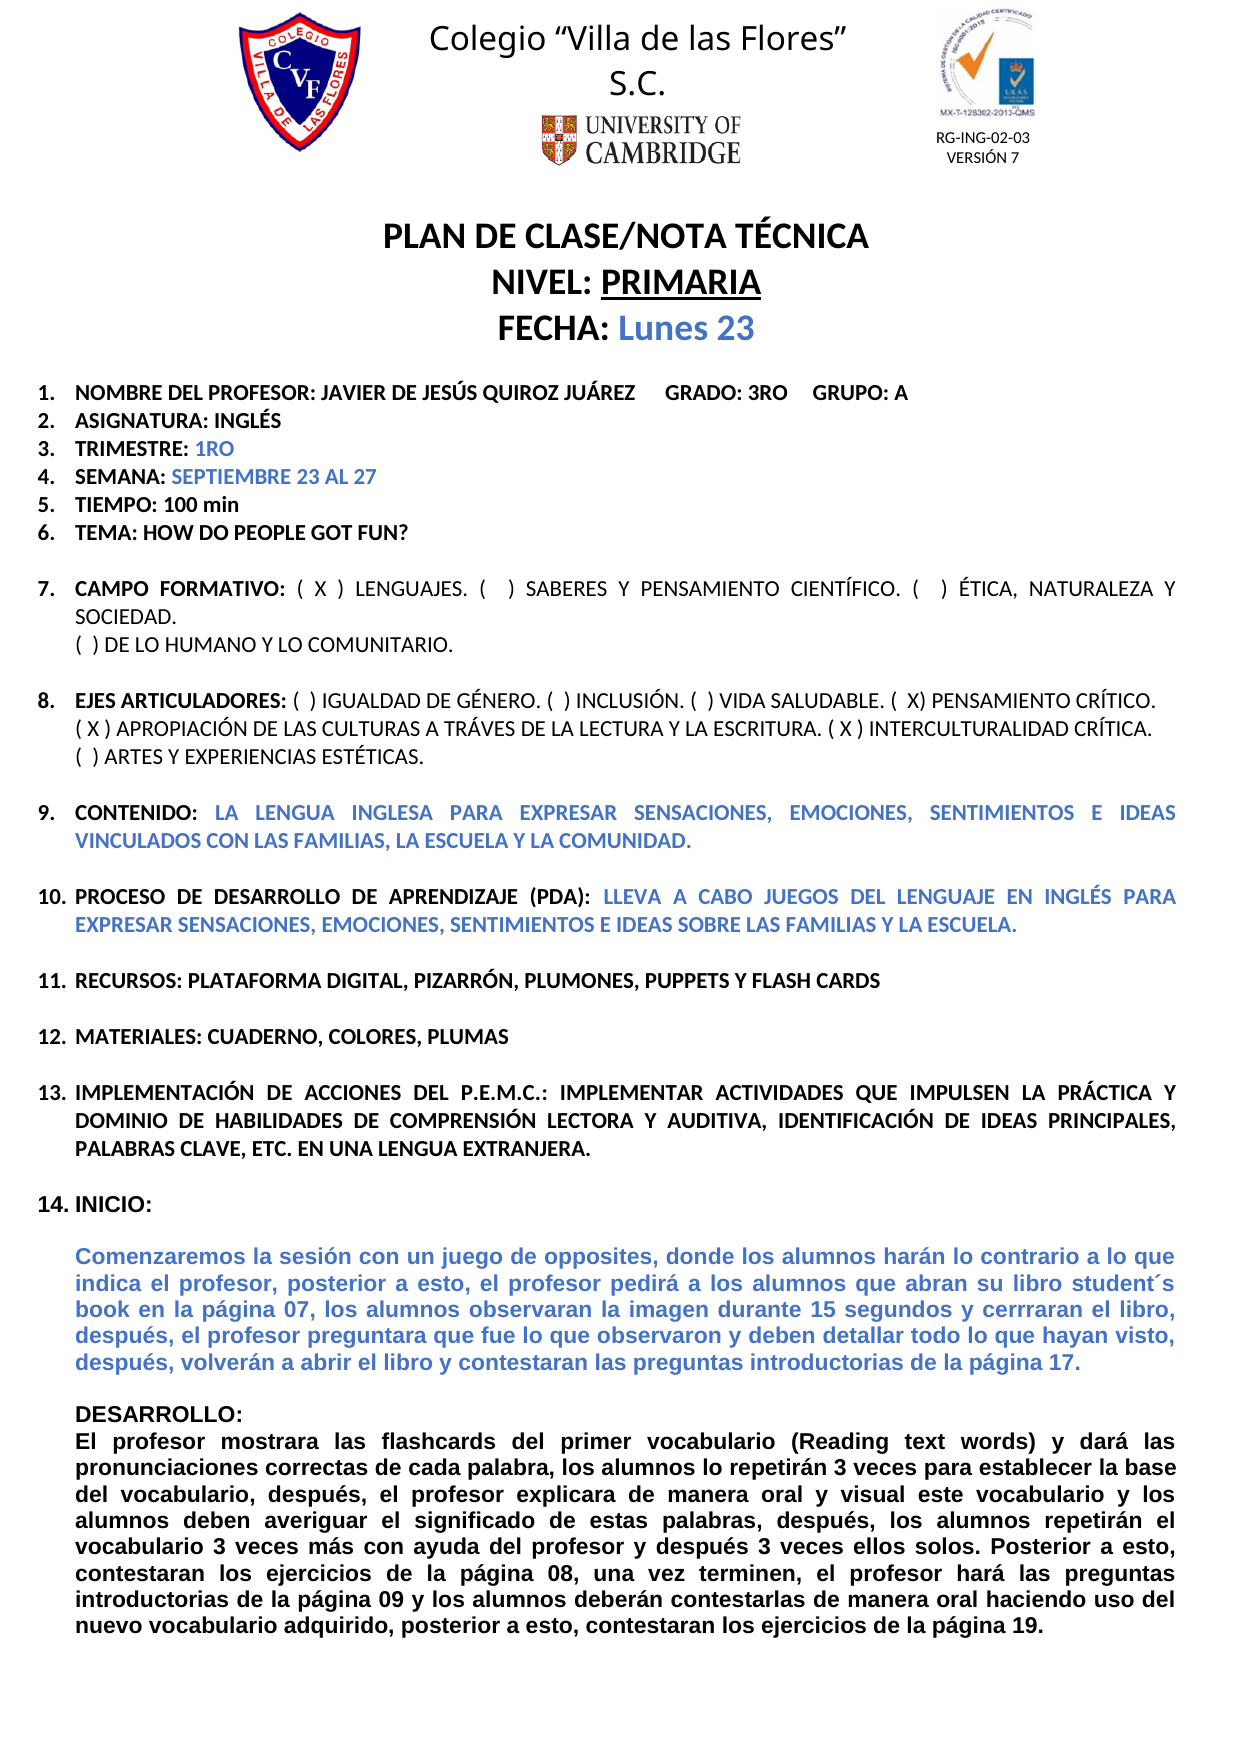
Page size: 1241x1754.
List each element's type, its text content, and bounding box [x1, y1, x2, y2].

text DESARROLLO: [75, 1401, 1177, 1428]
text El profesor mostrara las flashcards del primer vocabulario (Reading text words) y dará las pronunciaciones correctas de cada palabra, los alumnos lo repetirán 3 veces para establecer la base del vocabulario, después, el profesor explicara de manera oral y visual este vocabulario y los alumnos deben averiguar el significado de estas palabras, después, los alumnos repetirán el vocabulario 3 veces más con ayuda del profesor y después 3 veces ellos solos. Posterior a esto, contestaran los ejercicios de la página 08, una vez terminen, el profesor hará las preguntas introductorias de la página 09 y los alumnos deberán contestarlas de manera oral haciendo uso del nuevo vocabulario adquirido, posterior a esto, contestaran los ejercicios de la página 19. [75, 1428, 1177, 1639]
list TRIMESTRE: 1RO [37, 434, 1177, 462]
text Comenzaremos la sesión con un juego de opposites, donde los alumnos harán lo contrario a lo que indica el profesor, posterior a esto, el profesor pedirá a los alumnos que abran su libro student´s book en la página 07, los alumnos observaran la imagen durante 15 segundos y cerrraran el libro, después, el profesor preguntara que fue lo que observaron y deben detallar todo lo que hayan visto, después, volverán a abrir el libro y contestaran las preguntas introductorias de la página 17. [75, 1243, 1177, 1375]
picture [232, 8, 370, 156]
text PLAN DE CLASE/NOTA TÉCNICA [75, 212, 1177, 258]
list TEMA: HOW DO PEOPLE GOT FUN? [37, 518, 1177, 546]
list TIEMPO: 100 min [37, 490, 1177, 518]
text ( ) DE LO HUMANO Y LO COMUNITARIO. [75, 630, 1177, 658]
list MATERIALES: CUADERNO, COLORES, PLUMAS [37, 1022, 1177, 1051]
list SEMANA: SEPTIEMBRE 23 AL 27 [37, 462, 1177, 490]
text NIVEL: PRIMARIA [75, 258, 1177, 304]
list INICIO: [37, 1191, 1177, 1217]
list RECURSOS: PLATAFORMA DIGITAL, PIZARRÓN, PLUMONES, PUPPETS Y FLASH CARDS [37, 966, 1177, 994]
list PROCESO DE DESARROLLO DE APRENDIZAJE (PDA): LLEVA A CABO JUEGOS DEL LENGUAJE EN INGLÉS PARA EXPRESAR SENSACIONES, EMOCIONES, SENTIMIENTOS E IDEAS SOBRE LAS FAMILIAS Y LA ESCUELA. [37, 882, 1177, 938]
picture [934, 6, 1036, 119]
list EJES ARTICULADORES: ( ) IGUALDAD DE GÉNERO. ( ) INCLUSIÓN. ( ) VIDA SALUDABLE. ( X) PENSAMIENTO CRÍTICO. [37, 686, 1177, 714]
list IMPLEMENTACIÓN DE ACCIONES DEL P.E.M.C.: IMPLEMENTAR ACTIVIDADES QUE IMPULSEN LA PRÁCTICA Y DOMINIO DE HABILIDADES DE COMPRENSIÓN LECTORA Y AUDITIVA, IDENTIFICACIÓN DE IDEAS PRINCIPALES, PALABRAS CLAVE, ETC. EN UNA LENGUA EXTRANJERA. [37, 1078, 1177, 1163]
list NOMBRE DEL PROFESOR: JAVIER DE JESÚS QUIROZ JUÁREZ GRADO: 3RO GRUPO: A [37, 378, 1177, 406]
text FECHA: Lunes 23 [75, 304, 1177, 350]
text ( X ) APROPIACIÓN DE LAS CULTURAS A TRÁVES DE LA LECTURA Y LA ESCRITURA. ( X ) INTERCULTURALIDAD CRÍTICA. [75, 714, 1177, 742]
text ( ) ARTES Y EXPERIENCIAS ESTÉTICAS. [75, 742, 1177, 770]
list CONTENIDO: LA LENGUA INGLESA PARA EXPRESAR SENSACIONES, EMOCIONES, SENTIMIENTOS E IDEAS VINCULADOS CON LAS FAMILIAS, LA ESCUELA Y LA COMUNIDAD. [37, 798, 1177, 854]
list ASIGNATURA: INGLÉS [37, 406, 1177, 434]
list CAMPO FORMATIVO: ( X ) LENGUAJES. ( ) SABERES Y PENSAMIENTO CIENTÍFICO. ( ) ÉTICA, NATURALEZA Y SOCIEDAD. [37, 574, 1177, 630]
